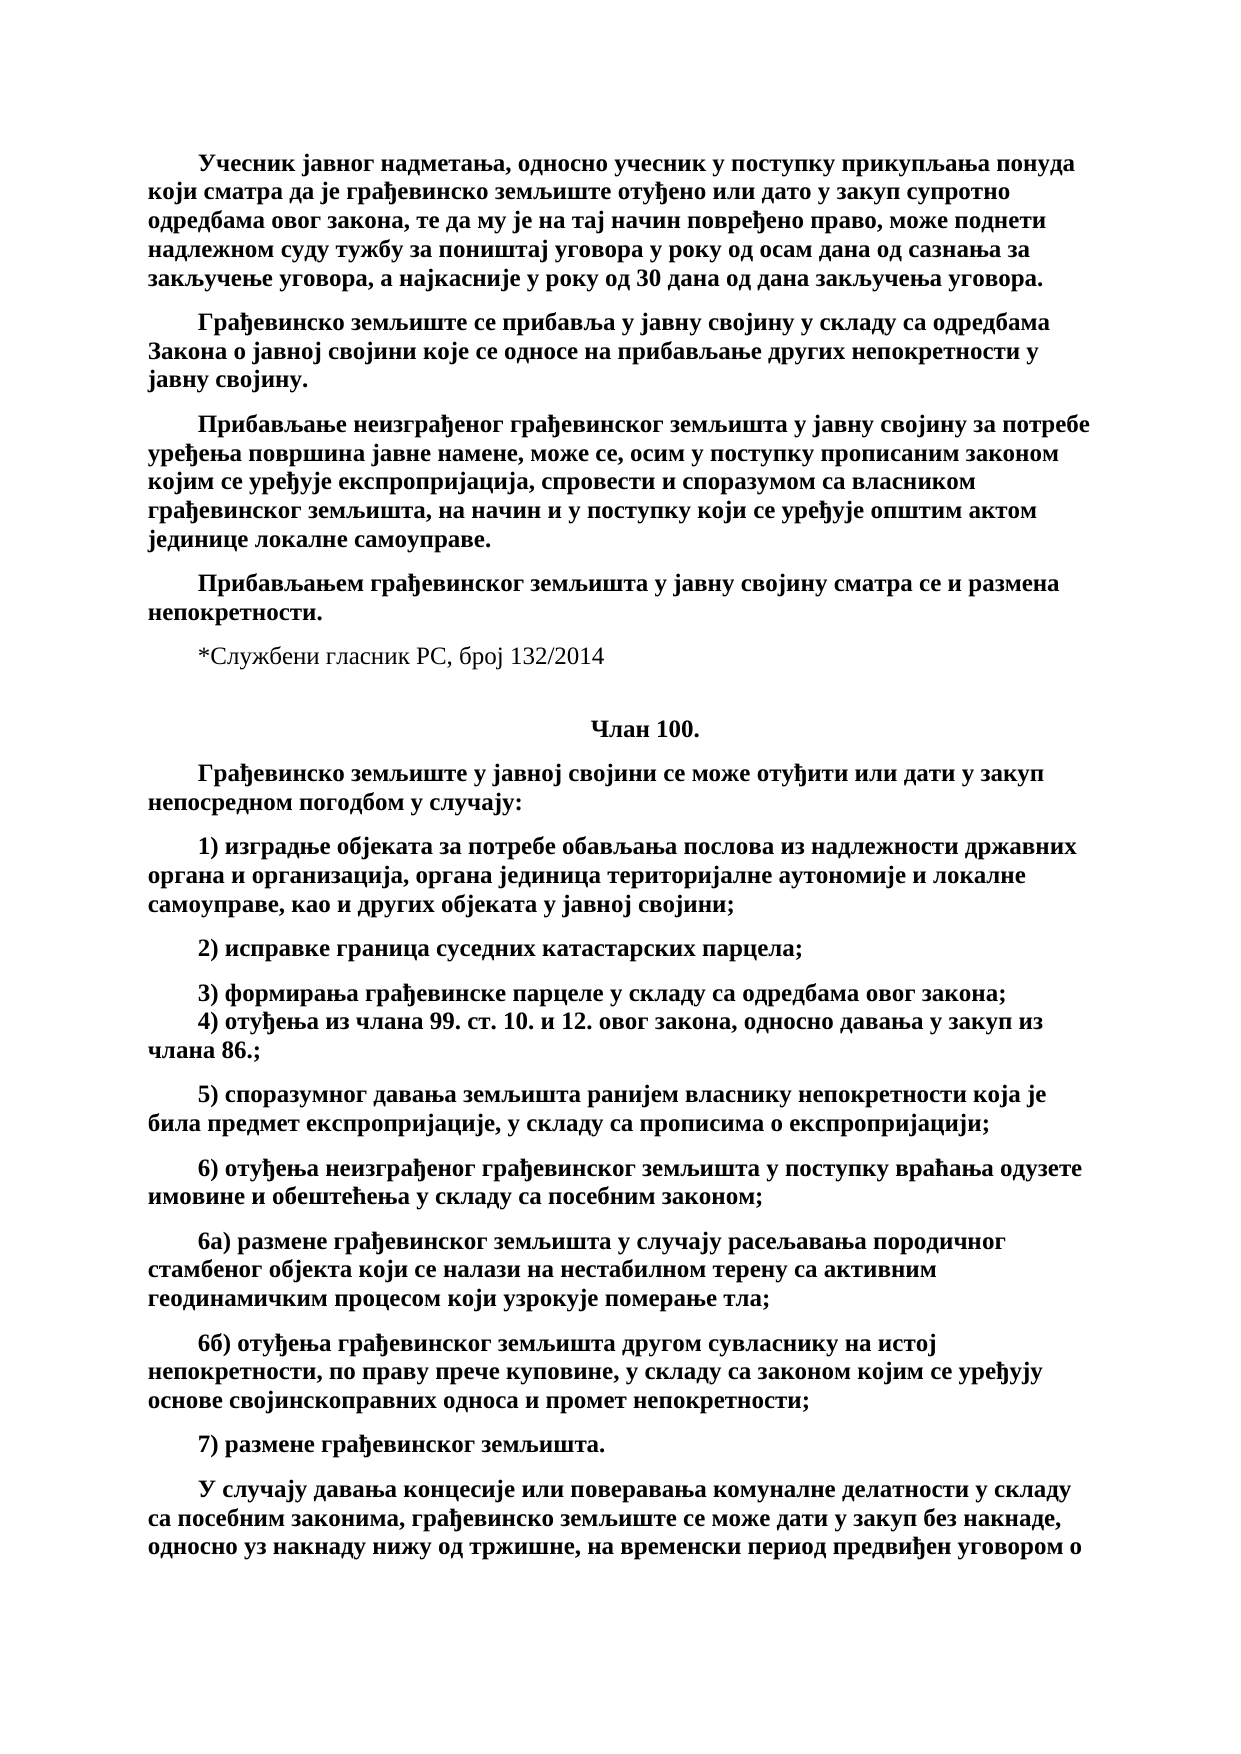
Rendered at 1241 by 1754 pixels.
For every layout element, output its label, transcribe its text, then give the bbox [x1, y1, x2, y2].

text 6) отуђења неизграђеног грађевинског земљишта у поступку враћања одузете имовине и обештећења у складу са посебним законом; [148, 1153, 1093, 1210]
text *Службени гласник РС, број 132/2014 [148, 641, 1093, 670]
text Члан 100. [148, 714, 1093, 743]
text 7) размене грађевинског земљишта. [148, 1429, 1093, 1458]
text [148, 1474, 1093, 1560]
text 5) споразумног давања земљишта ранијем власнику непокретности која је била предмет експропријације, у складу са прописима о експропријацији; [148, 1079, 1093, 1137]
text 2) исправке граница суседних катастарских парцела; [148, 933, 1093, 962]
text 3) формирања грађевинске парцеле у складу са одредбама овог закона; [148, 978, 1093, 1006]
text 4) отуђења из члана 99. ст. 10. и 12. овог закона, односно давања у закуп из члана 86.; [148, 1006, 1093, 1064]
text Грађевинско земљиште у јавној својини се може отуђити или дати у закуп непосредном погодбом у случају: [148, 758, 1093, 816]
text Прибављањем грађевинског земљишта у јавну својину сматра се и размена непокретности. [148, 568, 1093, 626]
text Грађевинско земљиште се прибавља у јавну својину у складу са одредбама Закона о јавној својини које се односе на прибављање других непокретности у јавну својину. [148, 307, 1093, 393]
text Прибављање неизграђеног грађевинског земљишта у јавну својину за потребе уређења површина јавне намене, може се, осим у поступку прописаним законом којим се уређује експропријација, спровести и споразумом са власником грађевинског земљишта, на начин и у поступку који се уређује општим актом јединице локалне самоуправе. [148, 409, 1093, 553]
text 6а) размене грађевинског земљишта у случају расељавања породичног стамбеног објекта који се налази на нестабилном терену са активним геодинамичким процесом који узрокује померање тла; [148, 1226, 1093, 1312]
text Учесник јавног надметања, односно учесник у поступку прикупљања понуда који сматра да је грађевинско земљиште отуђено или дато у закуп супротно одредбама овог закона, те да му је на тај начин повређено право, може поднети надлежном суду тужбу за поништај уговора у року од осам дана од сазнања за закључење уговора, а најкасније у року од 30 дана од дана закључења уговора. [148, 148, 1093, 291]
text 1) изградње објеката за потребе обављања послова из надлежности државних органа и организација, органа јединица територијалне аутономије и локалне самоуправе, као и других објеката у јавној својини; [148, 831, 1093, 918]
text 6б) отуђења грађевинског земљишта другом сувласнику на истој непокретности, по праву прече куповине, у складу са законом којим се уређују основе својинскоправних односа и промет непокретности; [148, 1328, 1093, 1414]
